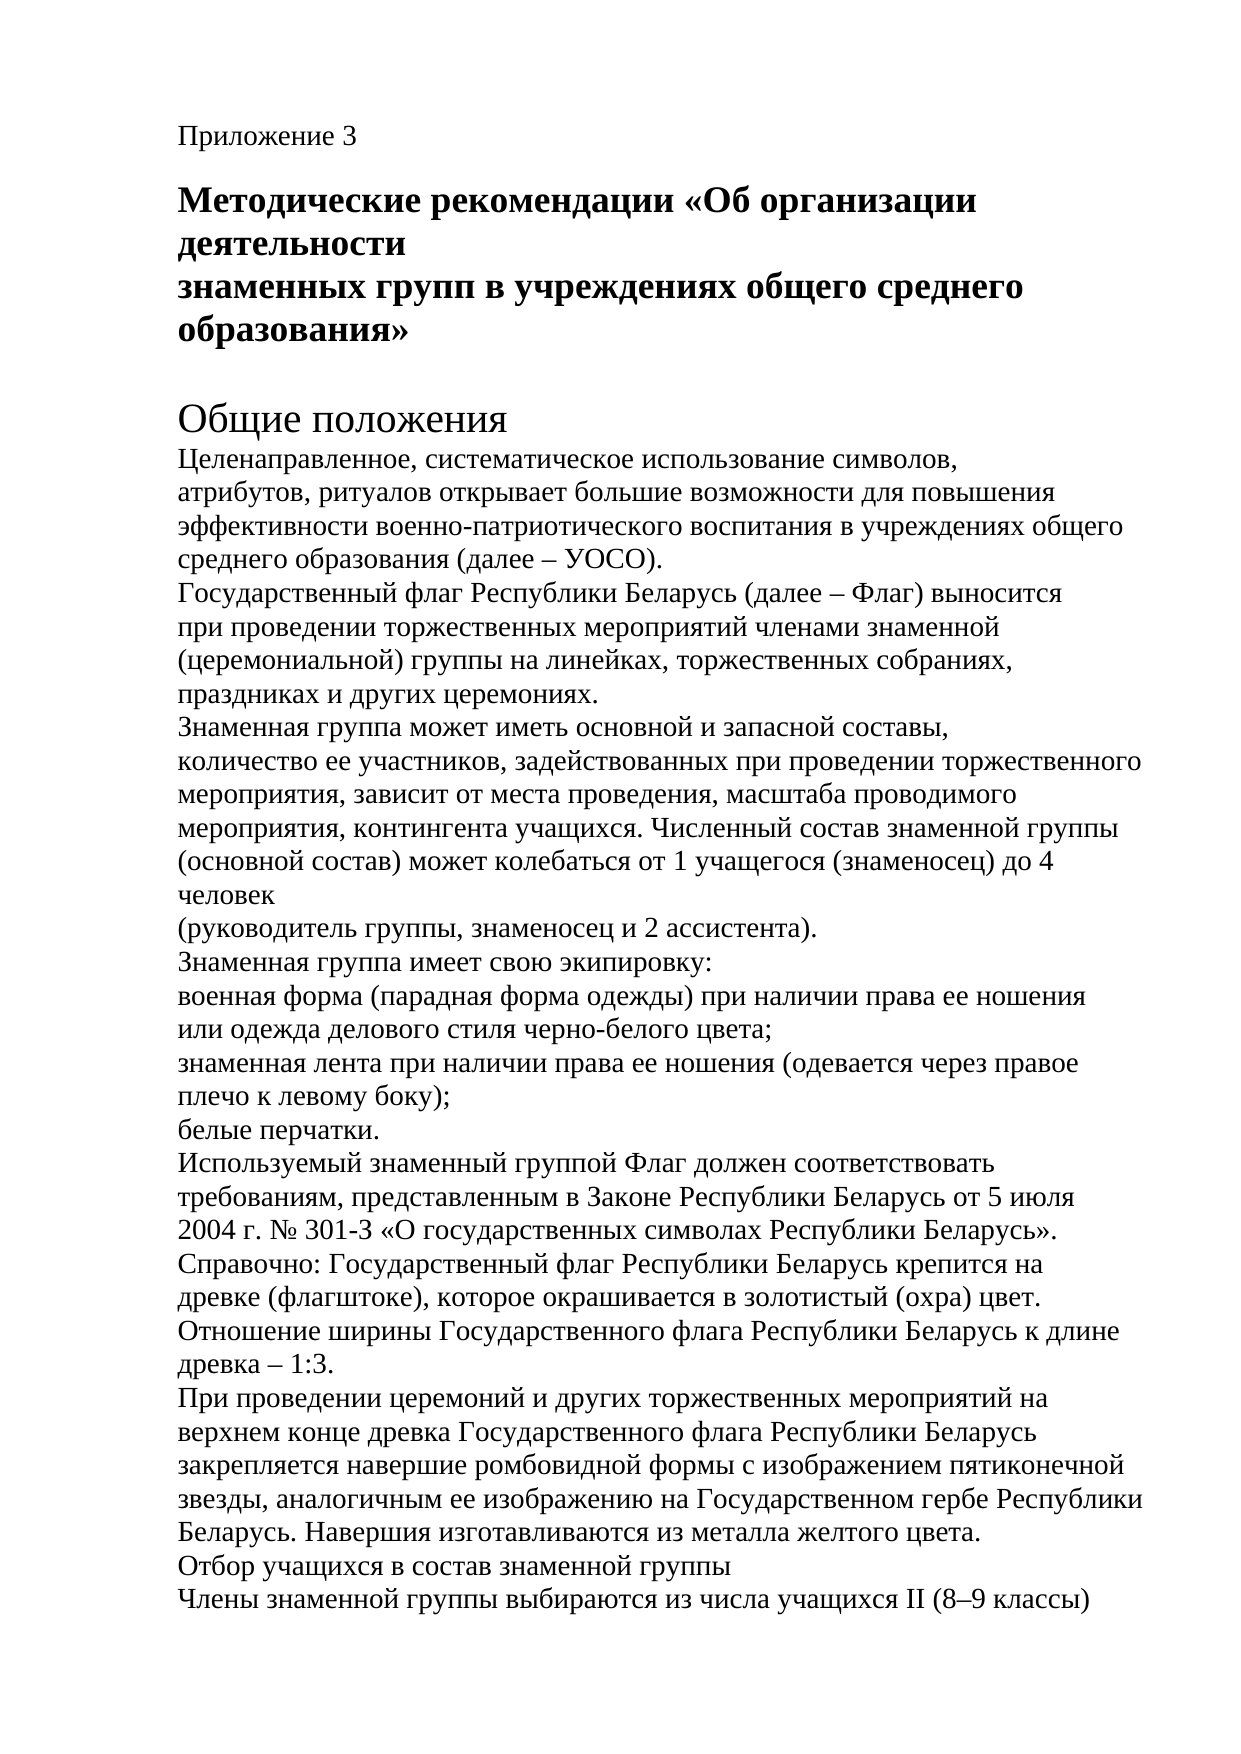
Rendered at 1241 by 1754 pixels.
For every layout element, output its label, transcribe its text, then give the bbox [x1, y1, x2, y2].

text Государственный флаг Республики Беларусь (далее – Флаг) выносится [177, 575, 1152, 609]
text количество ее участников, задействованных при проведении торжественного [177, 743, 1152, 776]
text плечо к левому боку); [177, 1078, 1152, 1112]
text Члены знаменной группы выбираются из числа учащихся II (8–9 классы) [177, 1581, 1152, 1615]
text закрепляется навершие ромбовидной формы с изображением пятиконечной [177, 1447, 1152, 1481]
text верхнем конце древка Государственного флага Республики Беларусь [177, 1414, 1152, 1447]
text белые перчатки. [177, 1112, 1152, 1145]
text древке (флагштоке), которое окрашивается в золотистый (охра) цвет. [177, 1279, 1152, 1313]
text (основной состав) может колебаться от 1 учащегося (знаменосец) до 4 человек [177, 843, 1152, 911]
text атрибутов, ритуалов открывает большие возможности для повышения [177, 474, 1152, 508]
text 2004 г. № 301-З «О государственных символах Республики Беларусь». [177, 1212, 1152, 1246]
text мероприятия, контингента учащихся. Численный состав знаменной группы [177, 810, 1152, 843]
text Знаменная группа имеет свою экипировку: [177, 944, 1152, 978]
text Методические рекомендации «Об организации деятельности [177, 177, 1152, 264]
text знаменная лента при наличии права ее ношения (одевается через правое [177, 1045, 1152, 1078]
text При проведении церемоний и других торжественных мероприятий на [177, 1380, 1152, 1414]
text (руководитель группы, знаменосец и 2 ассистента). [177, 911, 1152, 944]
text (церемониальной) группы на линейках, торжественных собраниях, [177, 642, 1152, 676]
text Целенаправленное, систематическое использование символов, [177, 441, 1152, 474]
text Отбор учащихся в состав знаменной группы [177, 1548, 1152, 1581]
text Справочно: Государственный флаг Республики Беларусь крепится на [177, 1246, 1152, 1279]
text Отношение ширины Государственного флага Республики Беларусь к длине [177, 1313, 1152, 1347]
text Знаменная группа может иметь основной и запасной составы, [177, 709, 1152, 743]
text Используемый знаменный группой Флаг должен соответствовать [177, 1145, 1152, 1179]
text или одежда делового стиля черно-белого цвета; [177, 1011, 1152, 1045]
text требованиям, представленным в Законе Республики Беларусь от 5 июля [177, 1179, 1152, 1212]
text военная форма (парадная форма одежды) при наличии права ее ношения [177, 978, 1152, 1011]
text эффективности военно-патриотического воспитания в учреждениях общего [177, 508, 1152, 542]
text звезды, аналогичным ее изображению на Государственном гербе Республики [177, 1481, 1152, 1514]
text среднего образования (далее – УОСО). [177, 542, 1152, 575]
text Беларусь. Навершия изготавливаются из металла желтого цвета. [177, 1514, 1152, 1548]
text при проведении торжественных мероприятий членами знаменной [177, 609, 1152, 642]
text мероприятия, зависит от места проведения, масштаба проводимого [177, 776, 1152, 810]
text древка – 1:3. [177, 1347, 1152, 1380]
text знаменных групп в учреждениях общего среднего образования» [177, 264, 1152, 350]
text Общие положения [177, 393, 1152, 441]
text Приложение 3 [177, 118, 1152, 152]
text праздниках и других церемониях. [177, 676, 1152, 709]
